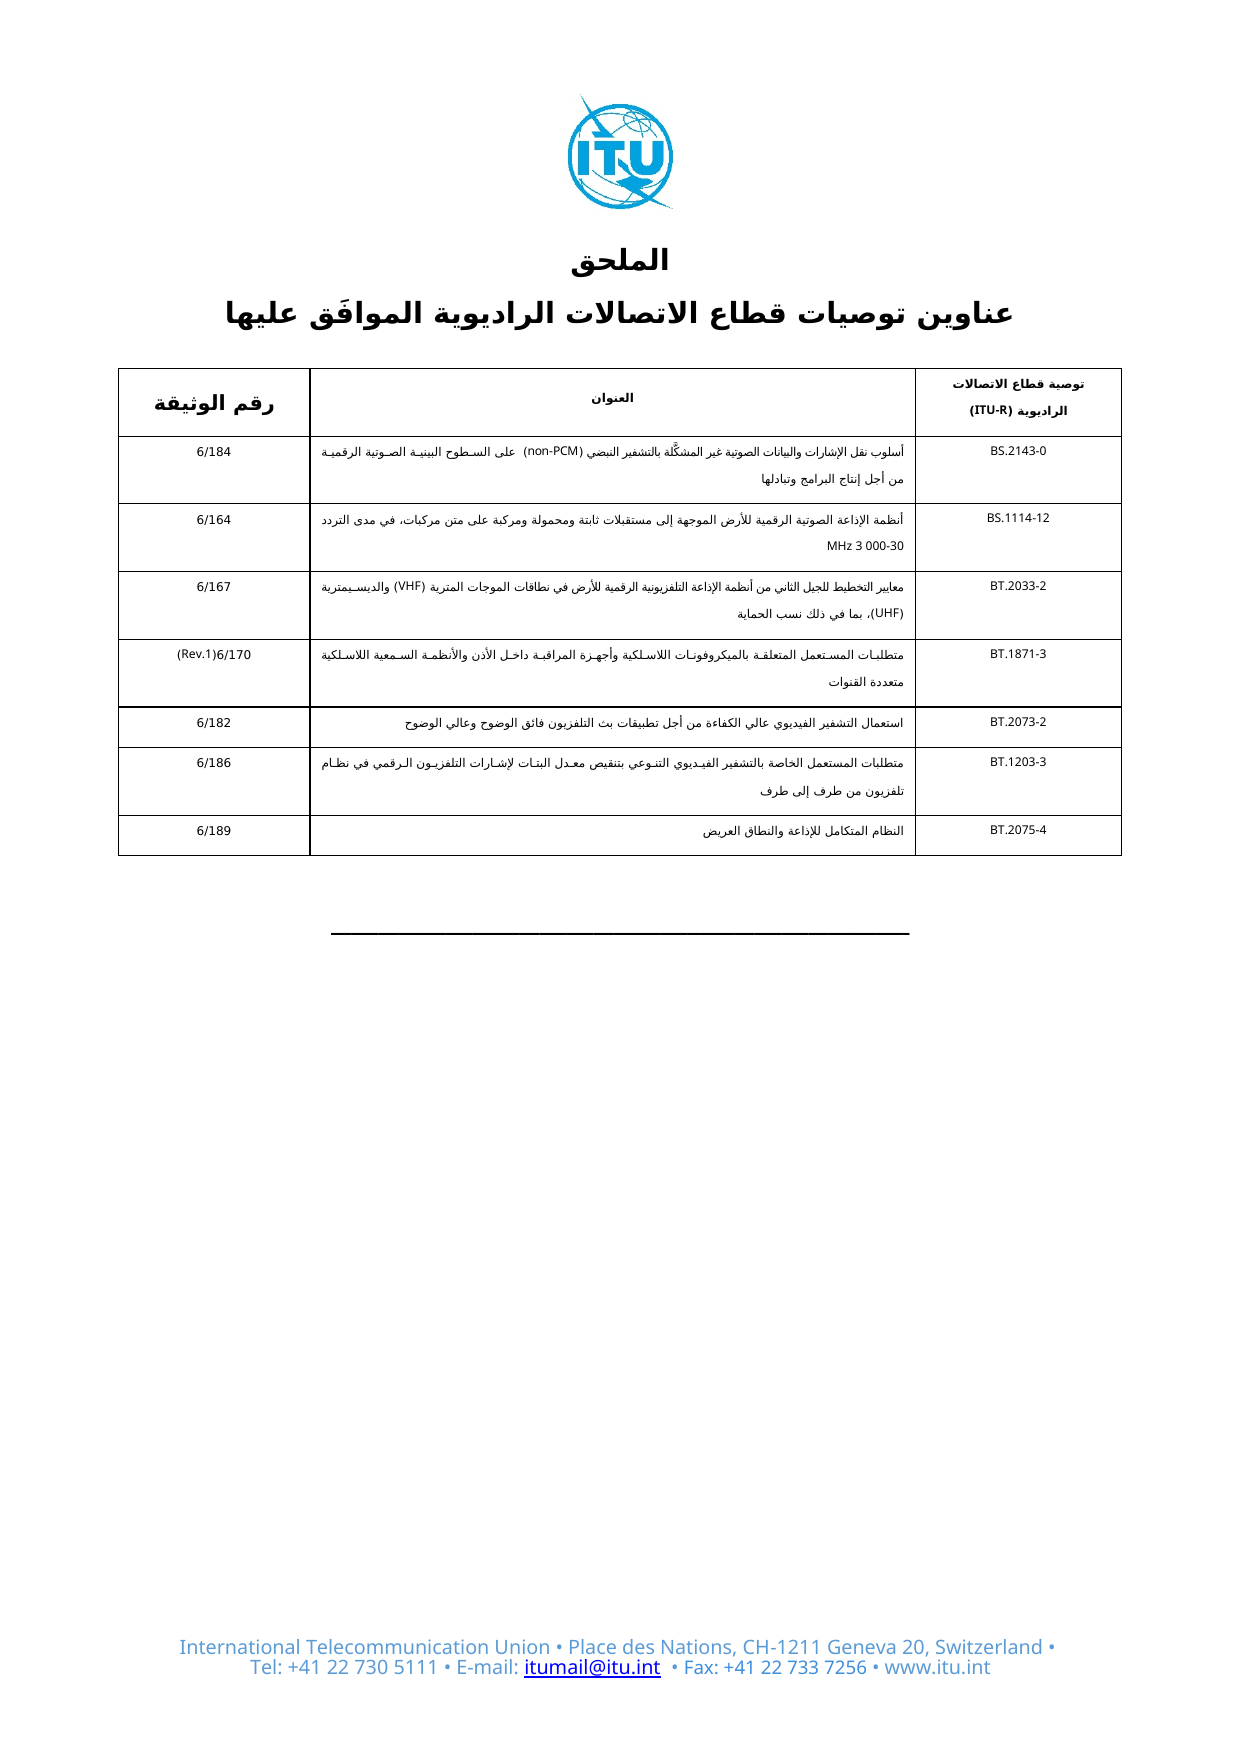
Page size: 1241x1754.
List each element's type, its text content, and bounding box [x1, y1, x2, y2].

table_cell 6/167 [119, 572, 309, 639]
table_cell BS.1114-12 [916, 504, 1121, 571]
table_cell استعمال التشفير الفيديوي عالي الكفاءة من أجل تطبيقات بث التلفزيون فائق الوضوح وعالي الوضوح [311, 708, 915, 747]
table_cell BT.2033-2 [916, 572, 1121, 639]
table_cell أسلوب نقل الإشارات والبيانات الصوتية غير المشكَّلة بالتشفير النبضي (non-PCM) على السطوح البينية الصوتية الرقمية من أجل إنتاج البرامج وتبادلها [311, 437, 915, 503]
table_cell متطلبات المستعمل الخاصة بالتشفير الفيديوي التنوعي بتنقيص معدل البتات لإشارات التلفزيون الرقمي في نظام تلفزيون من طرف إلى طرف [311, 748, 915, 815]
table_cell BT.1203-3 [916, 748, 1121, 815]
table_cell 6/189 [119, 816, 309, 855]
table_cell BT.2073-2 [916, 708, 1121, 747]
table_cell 6/182 [119, 708, 309, 747]
table_cell أنظمة الإذاعة الصوتية الرقمية للأرض الموجهة إلى مستقبلات ثابتة ومحمولة ومركبة على متن مركبات، في مدى التردد MHz 3 000-30 [311, 504, 915, 571]
table_cell 6/184 [119, 437, 309, 503]
table_header العنوان [311, 369, 915, 436]
table_cell 6/170(Rev.1) [119, 640, 309, 706]
picture [551, 86, 689, 224]
table_header رقم الوثيقة [119, 369, 309, 436]
table_header توصية قطاع الاتصالات الراديوية (ITU-R) [916, 369, 1121, 436]
table_cell BS.2143-0 [916, 437, 1121, 503]
table_cell معايير التخطيط للجيل الثاني من أنظمة الإذاعة التلفزيونية الرقمية للأرض في نطاقات الموجات المترية (VHF) والديسيمترية (UHF)، بما في ذلك نسب الحماية [311, 572, 915, 639]
table_cell النظام المتكامل للإذاعة والنطاق العريض [311, 816, 915, 855]
table_cell BT.2075-4 [916, 816, 1121, 855]
table_cell 6/186 [119, 748, 309, 815]
title الملحق عناوين توصيات قطاع الاتصالات الراديوية الموافَق عليها [118, 249, 1122, 330]
table_cell BT.1871-3 [916, 640, 1121, 706]
table_cell متطلبات المستعمل المتعلقة بالميكروفونات اللاسلكية وأجهزة المراقبة داخل الأذن والأنظمة السمعية اللاسلكية متعددة القنوات [311, 640, 915, 706]
text ــــــــــــــــــــــــــــــــــــــــــــــــــــــــــــــــــــــــــــــــــــــ [118, 919, 1122, 940]
table_cell 6/164 [119, 504, 309, 571]
